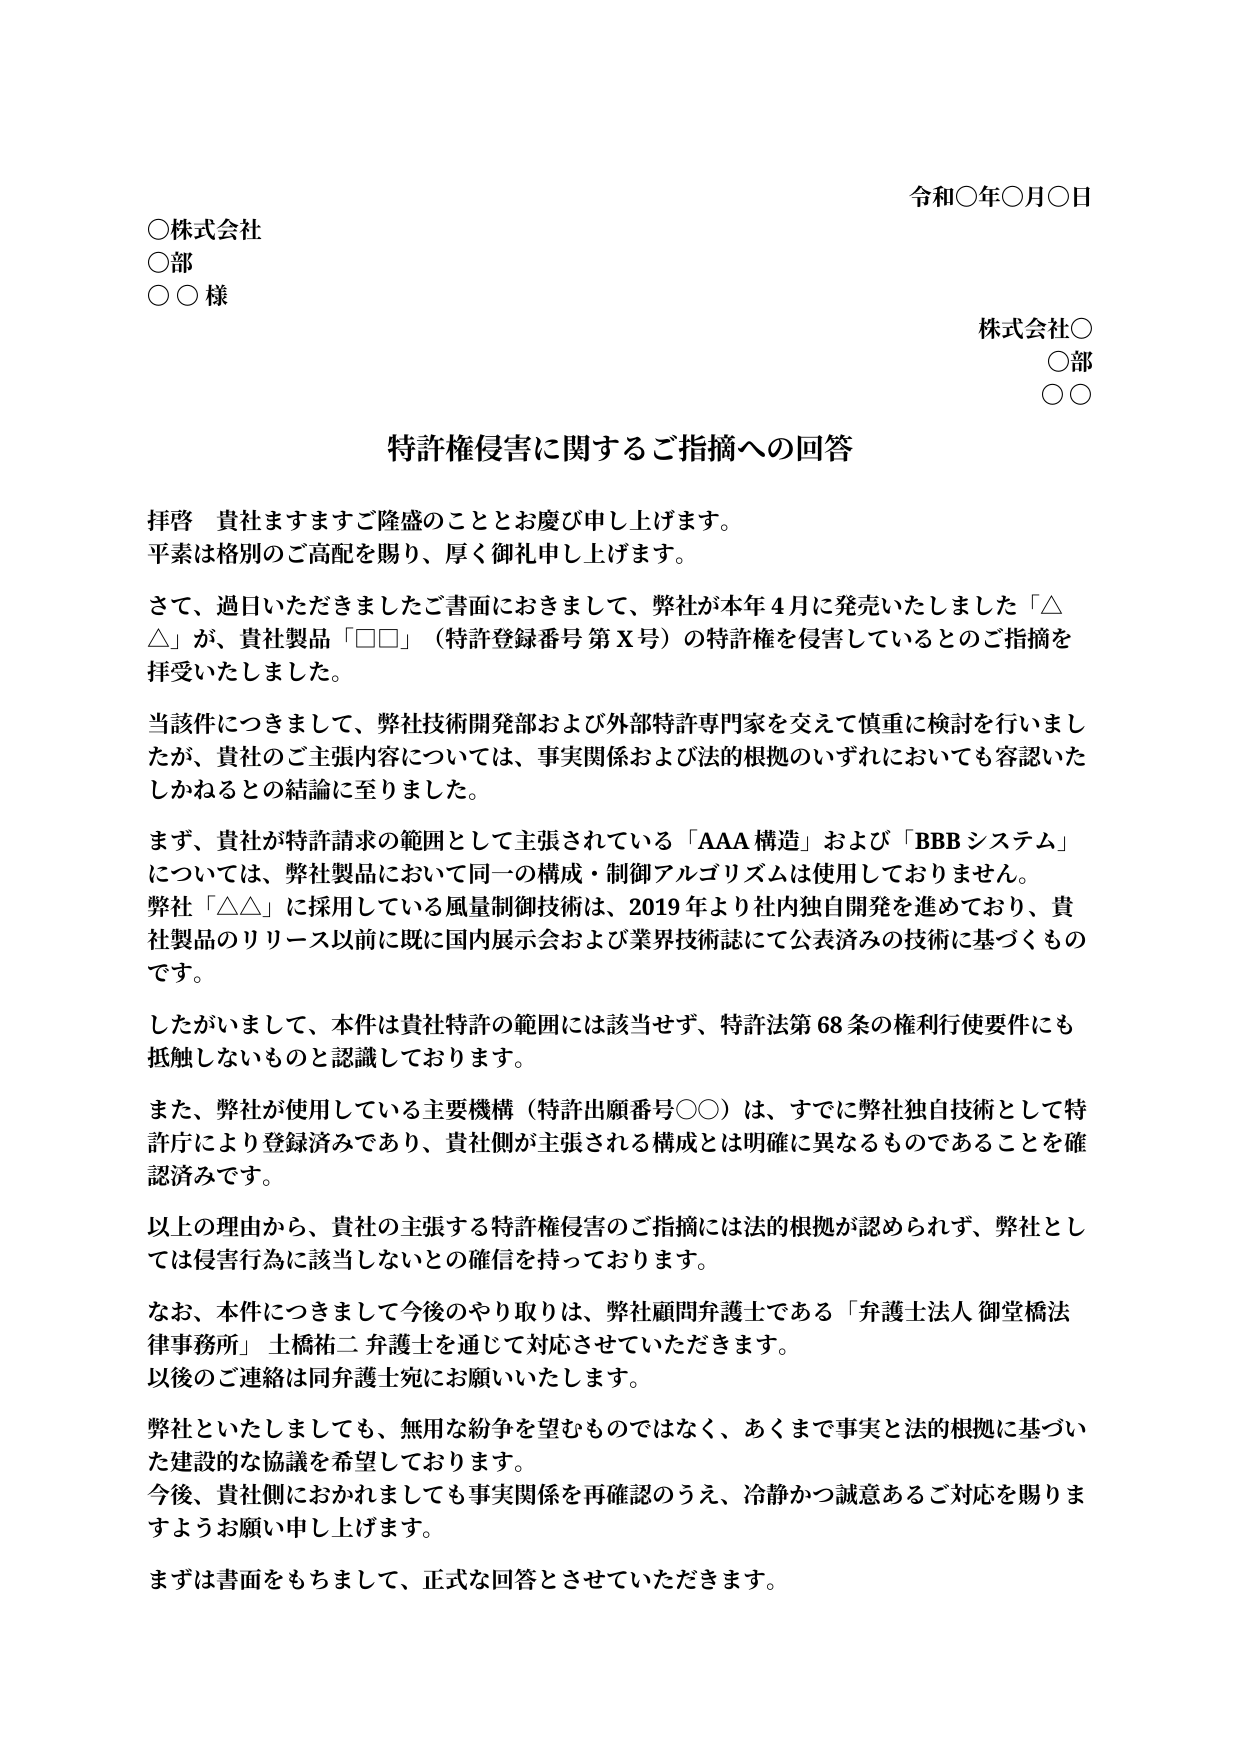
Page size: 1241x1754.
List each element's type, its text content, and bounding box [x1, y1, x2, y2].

text 今後、貴社側におかれましても事実関係を再確認のうえ、冷静かつ誠意あるご対応を賜りますようお願い申し上げます。 [148, 1477, 1092, 1543]
text 弊社「△△」に採用している風量制御技術は、2019年より社内独自開発を進めており、貴社製品のリリース以前に既に国内展示会および業界技術誌にて公表済みの技術に基づくものです。 [148, 889, 1092, 988]
text 令和〇年〇月〇日 [148, 179, 1092, 212]
text 平素は格別のご高配を賜り、厚く御礼申し上げます。 [148, 536, 1092, 569]
text また、弊社が使用している主要機構（特許出願番号○○）は、すでに弊社独自技術として特許庁により登録済みであり、貴社側が主張される構成とは明確に異なるものであることを確認済みです。 [148, 1092, 1092, 1191]
text 当該件につきまして、弊社技術開発部および外部特許専門家を交えて慎重に検討を行いましたが、貴社のご主張内容については、事実関係および法的根拠のいずれにおいても容認いたしかねるとの結論に至りました。 [148, 706, 1092, 804]
text 特許権侵害に関するご指摘への回答 [148, 409, 1092, 484]
text 以上の理由から、貴社の主張する特許権侵害のご指摘には法的根拠が認められず、弊社としては侵害行為に該当しないとの確信を持っております。 [148, 1209, 1092, 1275]
text さて、過日いただきましたご書面におきまして、弊社が本年4月に発売いたしました「△△」が、貴社製品「□□」（特許登録番号 第X号）の特許権を侵害しているとのご指摘を拝受いたしました。 [148, 588, 1092, 687]
text まずは書面をもちまして、正式な回答とさせていただきます。 [148, 1562, 1092, 1595]
text 〇株式会社 〇部 〇 〇 様 [148, 212, 1092, 311]
text なお、本件につきまして今後のやり取りは、弊社顧問弁護士である「弁護士法人 御堂橋法律事務所」 土橋祐二 弁護士を通じて対応させていただきます。 [148, 1294, 1092, 1360]
text 弊社といたしましても、無用な紛争を望むものではなく、あくまで事実と法的根拠に基づいた建設的な協議を希望しております。 [148, 1411, 1092, 1477]
text したがいまして、本件は貴社特許の範囲には該当せず、特許法第68条の権利行使要件にも抵触しないものと認識しております。 [148, 1007, 1092, 1073]
text 株式会社〇 〇部 〇 〇 [148, 311, 1092, 409]
text 拝啓 貴社ますますご隆盛のこととお慶び申し上げます。 [148, 503, 1092, 536]
text 以後のご連絡は同弁護士宛にお願いいたします。 [148, 1360, 1092, 1393]
text まず、貴社が特許請求の範囲として主張されている「AAA構造」および「BBBシステム」については、弊社製品において同一の構成・制御アルゴリズムは使用しておりません。 [148, 823, 1092, 889]
